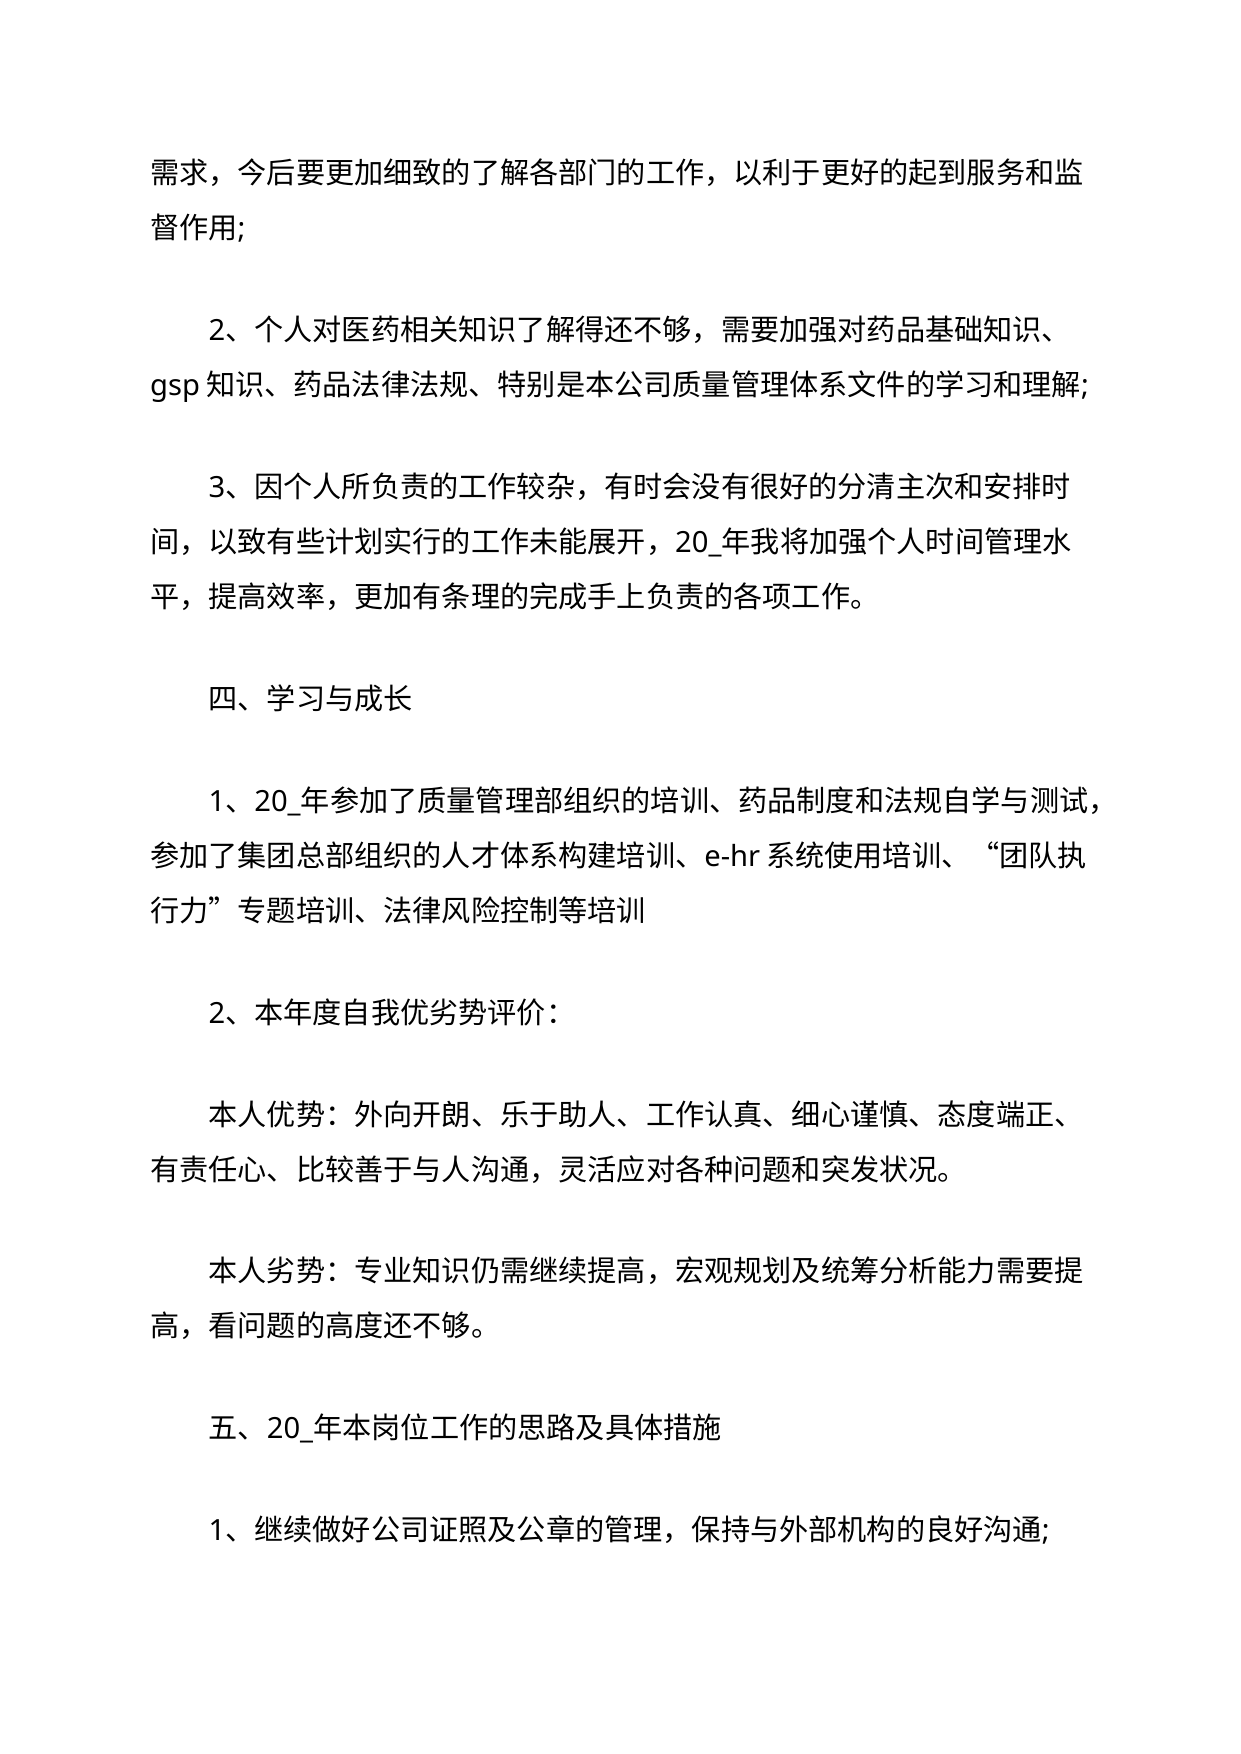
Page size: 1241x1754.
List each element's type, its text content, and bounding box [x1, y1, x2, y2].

text 2、本年度自我优劣势评价： [150, 989, 1090, 1032]
text 2、个人对医药相关知识了解得还不够，需要加强对药品基础知识、gsp知识、药品法律法规、特别是本公司质量管理体系文件的学习和理解; [150, 307, 1090, 404]
text 四、学习与成长 [150, 676, 1090, 718]
text 3、因个人所负责的工作较杂，有时会没有很好的分清主次和安排时间，以致有些计划实行的工作未能展开，20_年我将加强个人时间管理水平，提高效率，更加有条理的完成手上负责的各项工作。 [150, 464, 1090, 616]
text 本人劣势：专业知识仍需继续提高，宏观规划及统筹分析能力需要提高，看问题的高度还不够。 [150, 1248, 1090, 1345]
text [150, 150, 1090, 247]
text 1、继续做好公司证照及公章的管理，保持与外部机构的良好沟通; [150, 1506, 1090, 1549]
text 本人优势：外向开朗、乐于助人、工作认真、细心谨慎、态度端正、有责任心、比较善于与人沟通，灵活应对各种问题和突发状况。 [150, 1091, 1090, 1188]
text 1、20_年参加了质量管理部组织的培训、药品制度和法规自学与测试，参加了集团总部组织的人才体系构建培训、e-hr系统使用培训、“团队执行力”专题培训、法律风险控制等培训 [150, 777, 1090, 930]
text 五、20_年本岗位工作的思路及具体措施 [150, 1404, 1090, 1447]
